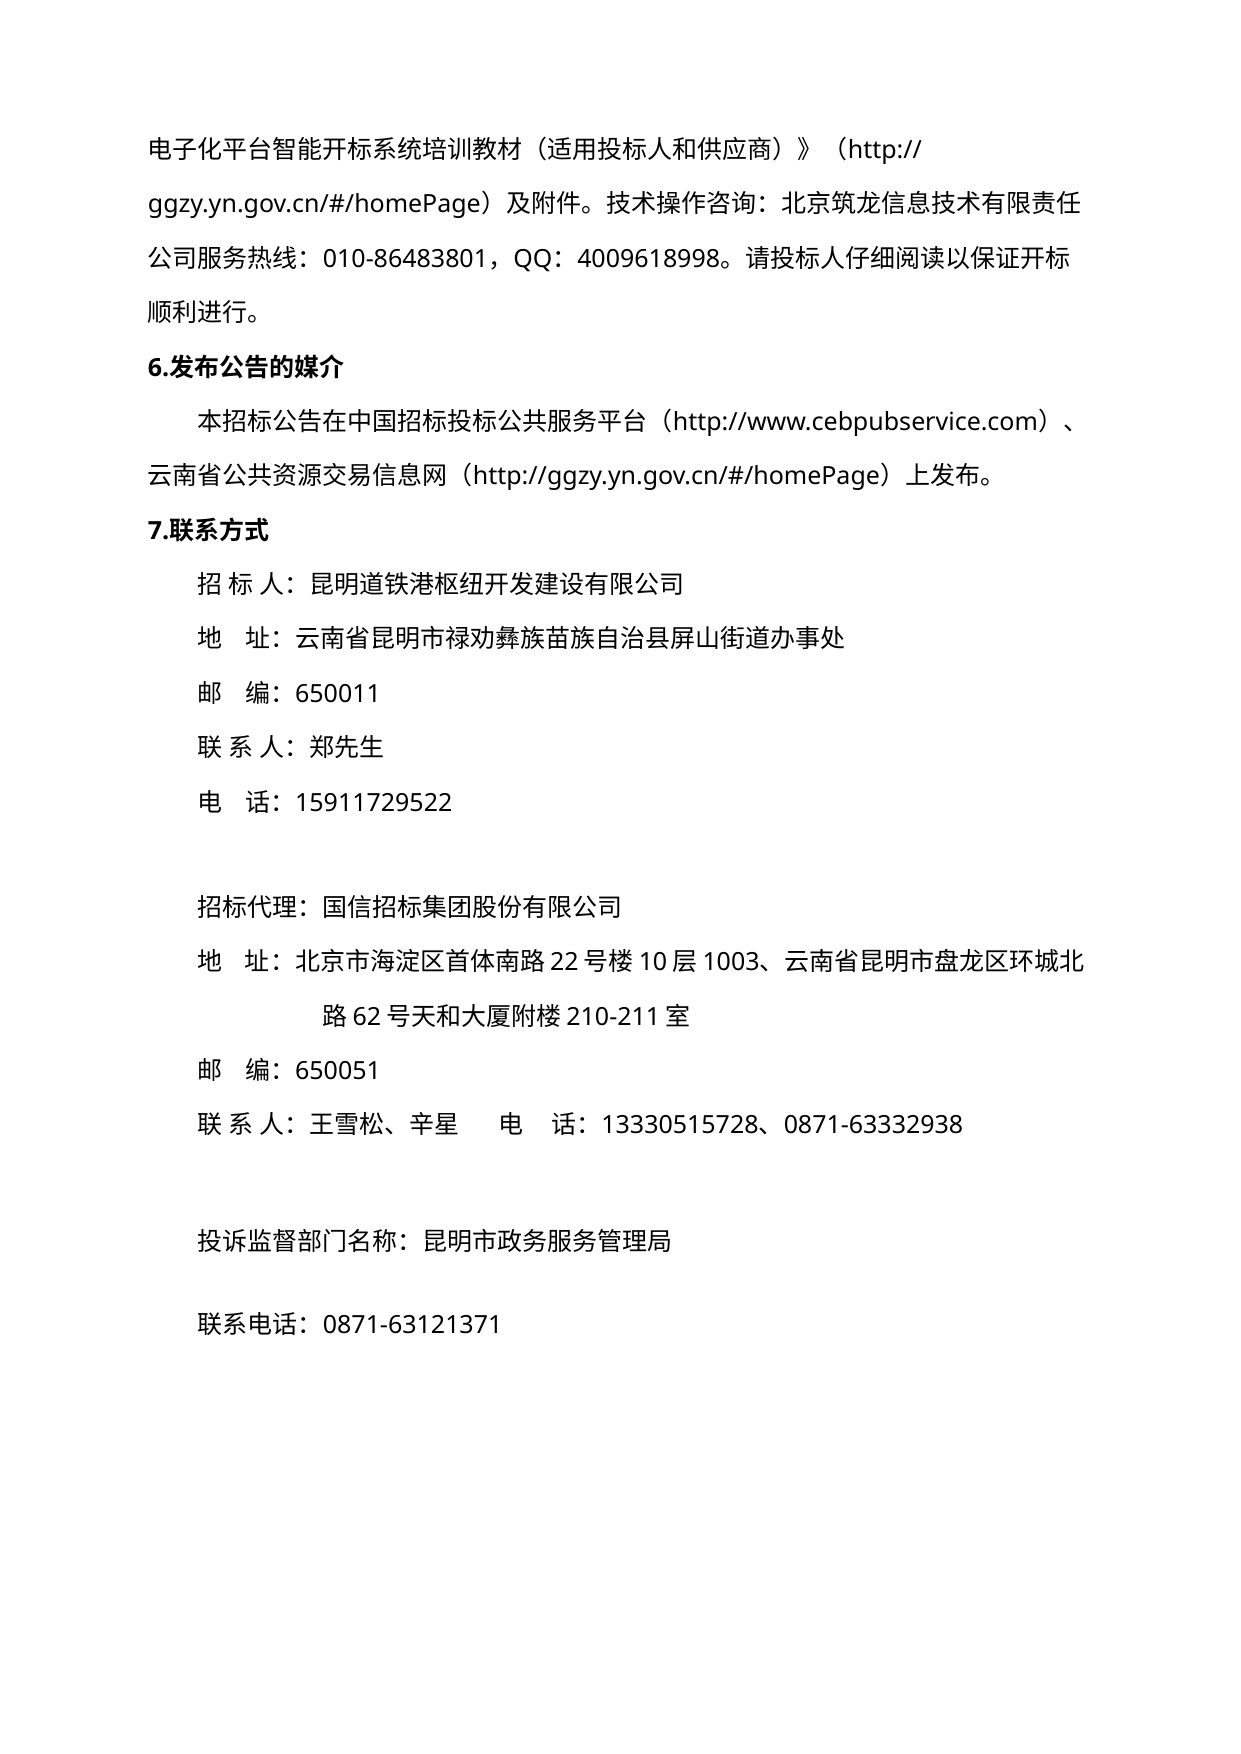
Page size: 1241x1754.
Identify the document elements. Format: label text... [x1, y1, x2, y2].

text 招标代理：国信招标集团股份有限公司 [148, 887, 1093, 924]
text 招 标 人：昆明道铁港枢纽开发建设有限公司 [148, 564, 1093, 601]
text 联系电话：0871-63121371 [148, 1290, 1093, 1355]
text 地 址：北京市海淀区首体南路22号楼10层1003、云南省昆明市盘龙区环城北路62号天和大厦附楼210-211室 [197, 942, 1093, 1032]
text 电 话：15911729522 [148, 782, 1093, 818]
text 邮 编：650011 [148, 673, 1093, 709]
text 6.发布公告的媒介 [148, 347, 1093, 383]
text 本招标公告在中国招标投标公共服务平台（http://www.cebpubservice.com）、云南省公共资源交易信息网（http://ggzy.yn.gov.cn/#/homePage）上发布。 [148, 401, 1093, 492]
text 7.联系方式 [148, 510, 1093, 546]
text 联 系 人：郑先生 [148, 728, 1093, 764]
text 联 系 人：王雪松、辛星 电 话：13330515728、0871-63332938 [148, 1105, 1093, 1141]
text 邮 编：650051 [148, 1051, 1093, 1087]
text 投诉监督部门名称：昆明市政务服务管理局 [148, 1207, 1093, 1272]
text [148, 129, 1093, 329]
text 地 址：云南省昆明市禄劝彝族苗族自治县屏山街道办事处 [148, 619, 1093, 655]
